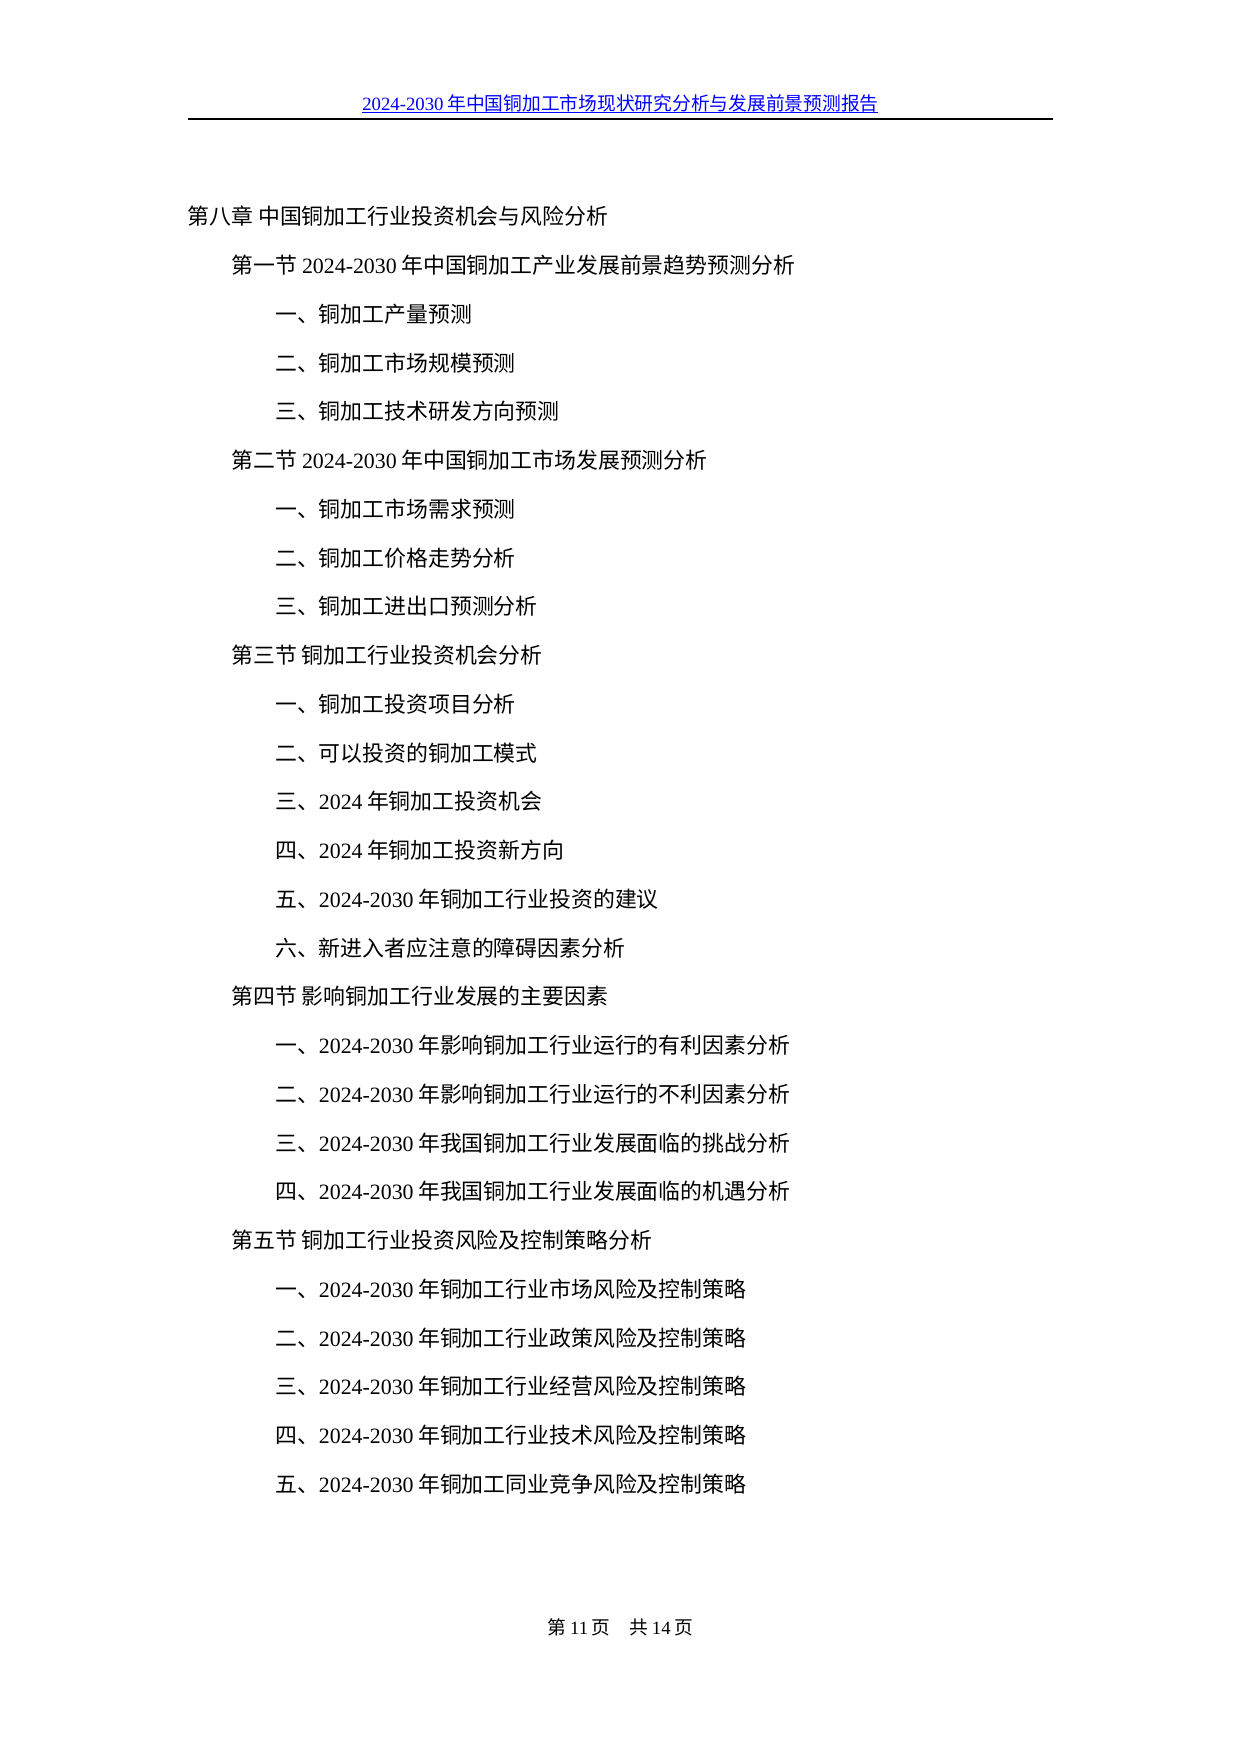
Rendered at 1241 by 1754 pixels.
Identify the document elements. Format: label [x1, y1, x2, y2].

text [187, 150, 1053, 1499]
